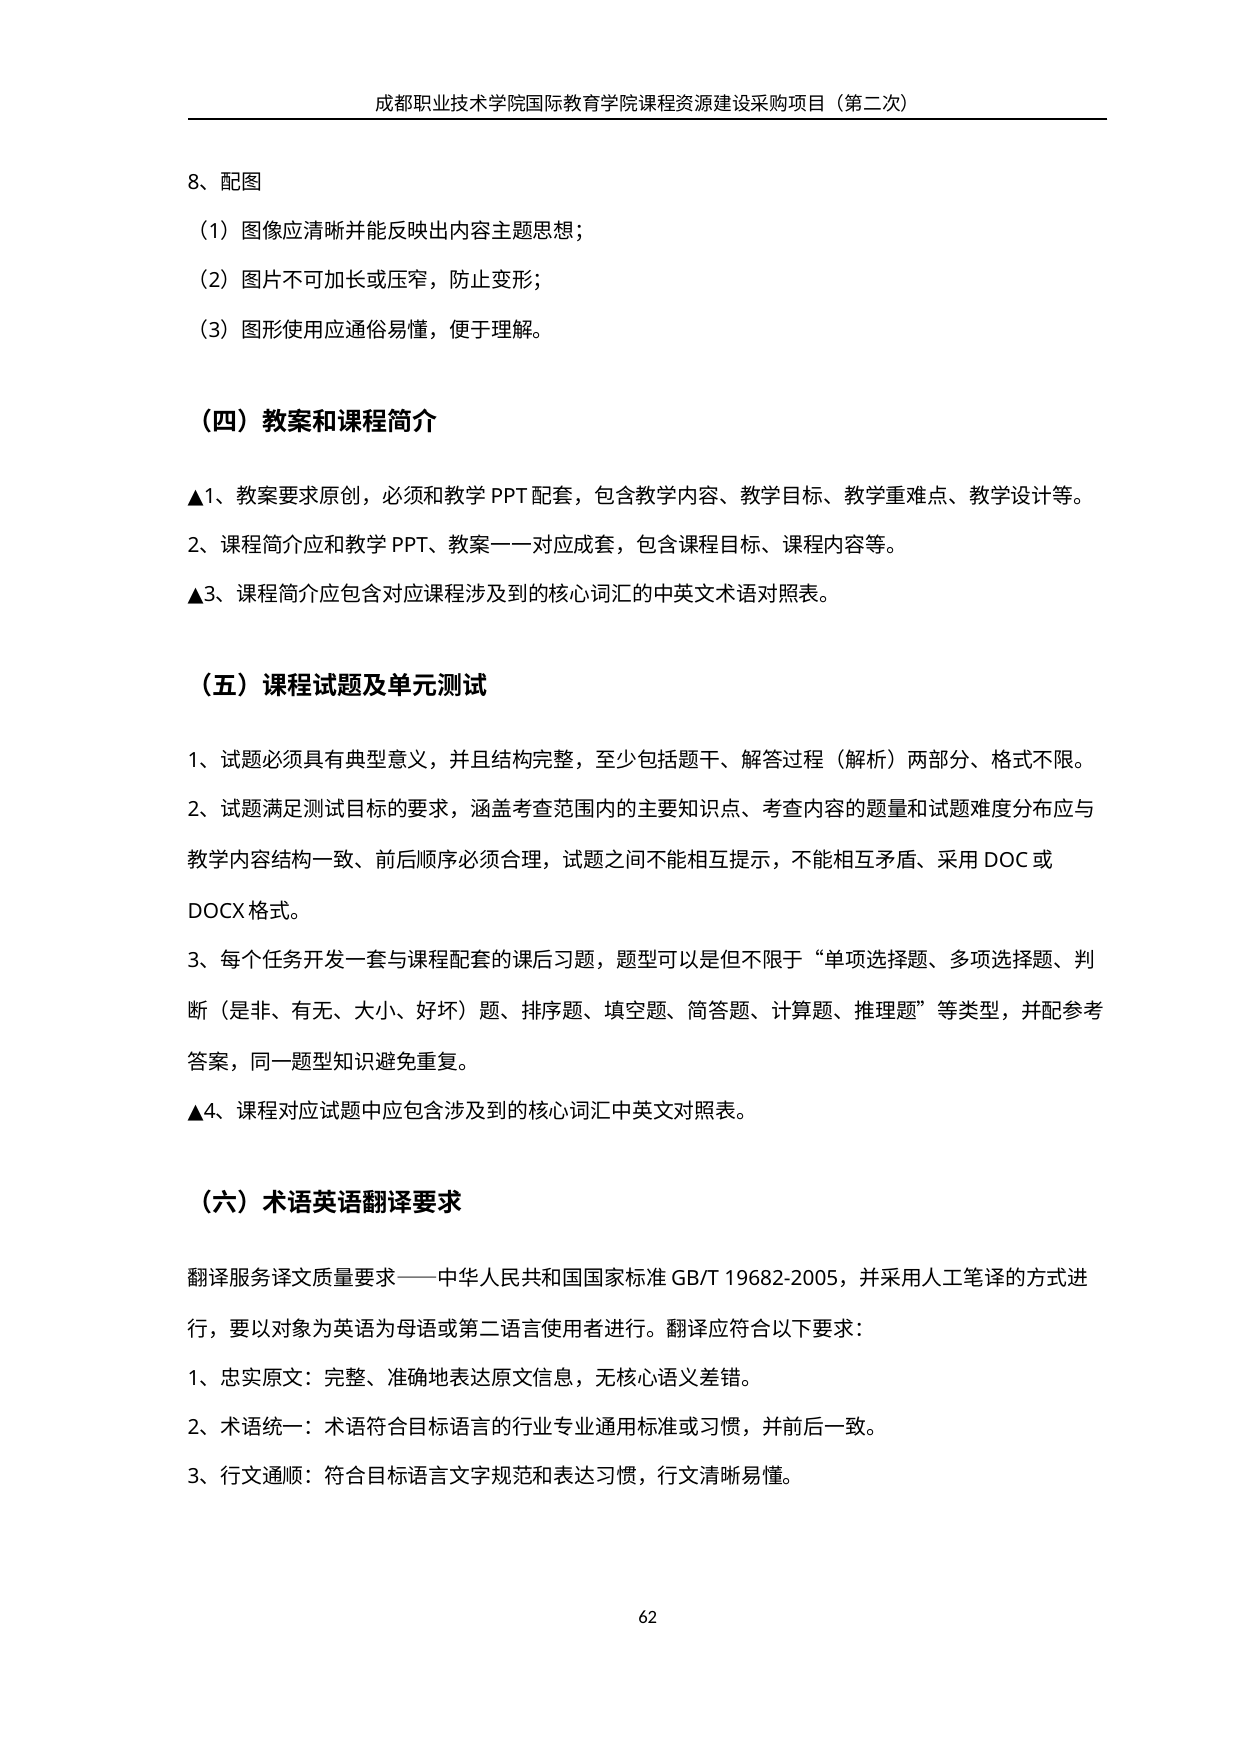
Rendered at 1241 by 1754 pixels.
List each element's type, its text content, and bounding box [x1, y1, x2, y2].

subtitle （六）术语英语翻译要求 [187, 1167, 1107, 1235]
text 1、忠实原文：完整、准确地表达原文信息，无核心语义差错。 [187, 1359, 1107, 1393]
text 3、行文通顺：符合目标语言文字规范和表达习惯，行文清晰易懂。 [187, 1457, 1107, 1491]
subtitle （四）教案和课程简介 [187, 385, 1107, 453]
text 3、每个任务开发一套与课程配套的课后习题，题型可以是但不限于“单项选择题、多项选择题、判断（是非、有无、大小、好坏）题、排序题、填空题、简答题、计算题、推理题”等类型，并配参考答案，同一题型知识避免重复。 [187, 942, 1107, 1078]
text （3）图形使用应通俗易懂，便于理解。 [187, 311, 1107, 345]
subtitle （五）课程试题及单元测试 [187, 649, 1107, 717]
text ▲1、教案要求原创，必须和教学PPT配套，包含教学内容、教学目标、教学重难点、教学设计等。 [187, 477, 1107, 511]
text 2、术语统一：术语符合目标语言的行业专业通用标准或习惯，并前后一致。 [187, 1408, 1107, 1442]
text 翻译服务译文质量要求——中华人民共和国国家标准GB/T 19682-2005，并采用人工笔译的方式进行，要以对象为英语为母语或第二语言使用者进行。翻译应符合以下要求： [187, 1259, 1107, 1344]
text 1、试题必须具有典型意义，并且结构完整，至少包括题干、解答过程（解析）两部分、格式不限。 [187, 742, 1107, 776]
text 2、试题满足测试目标的要求，涵盖考查范围内的主要知识点、考查内容的题量和试题难度分布应与教学内容结构一致、前后顺序必须合理，试题之间不能相互提示，不能相互矛盾、采用DOC或DOCX格式。 [187, 791, 1107, 927]
text ▲3、课程简介应包含对应课程涉及到的核心词汇的中英文术语对照表。 [187, 576, 1107, 609]
text （2）图片不可加长或压窄，防止变形； [187, 262, 1107, 296]
text 2、课程简介应和教学PPT、教案一一对应成套，包含课程目标、课程内容等。 [187, 526, 1107, 560]
text 8、配图 [187, 164, 1107, 198]
text ▲4、课程对应试题中应包含涉及到的核心词汇中英文对照表。 [187, 1093, 1107, 1127]
text （1）图像应清晰并能反映出内容主题思想； [187, 213, 1107, 247]
